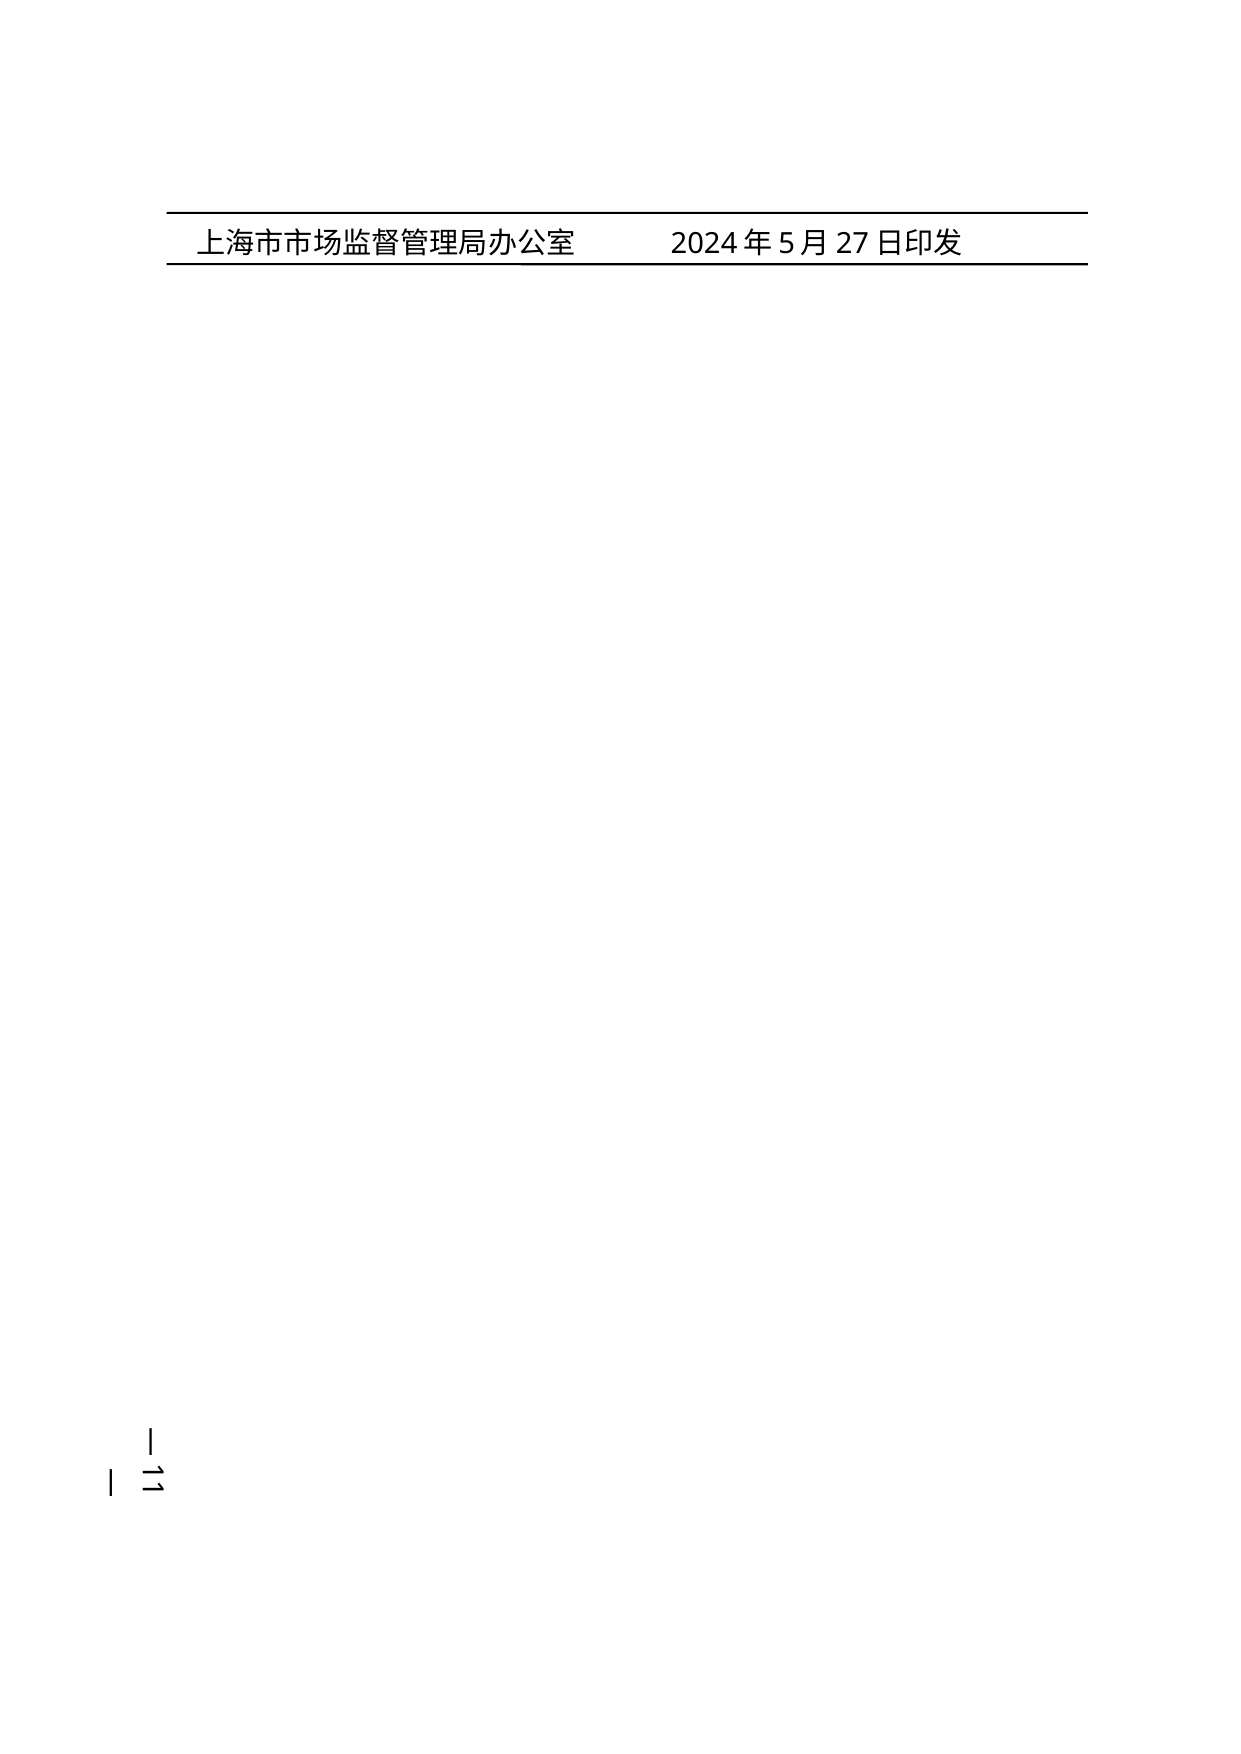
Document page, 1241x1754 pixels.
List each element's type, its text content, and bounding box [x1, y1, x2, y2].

text 上海市市场监督管理局办公室 2024年5月27日印发 [167, 219, 1085, 262]
